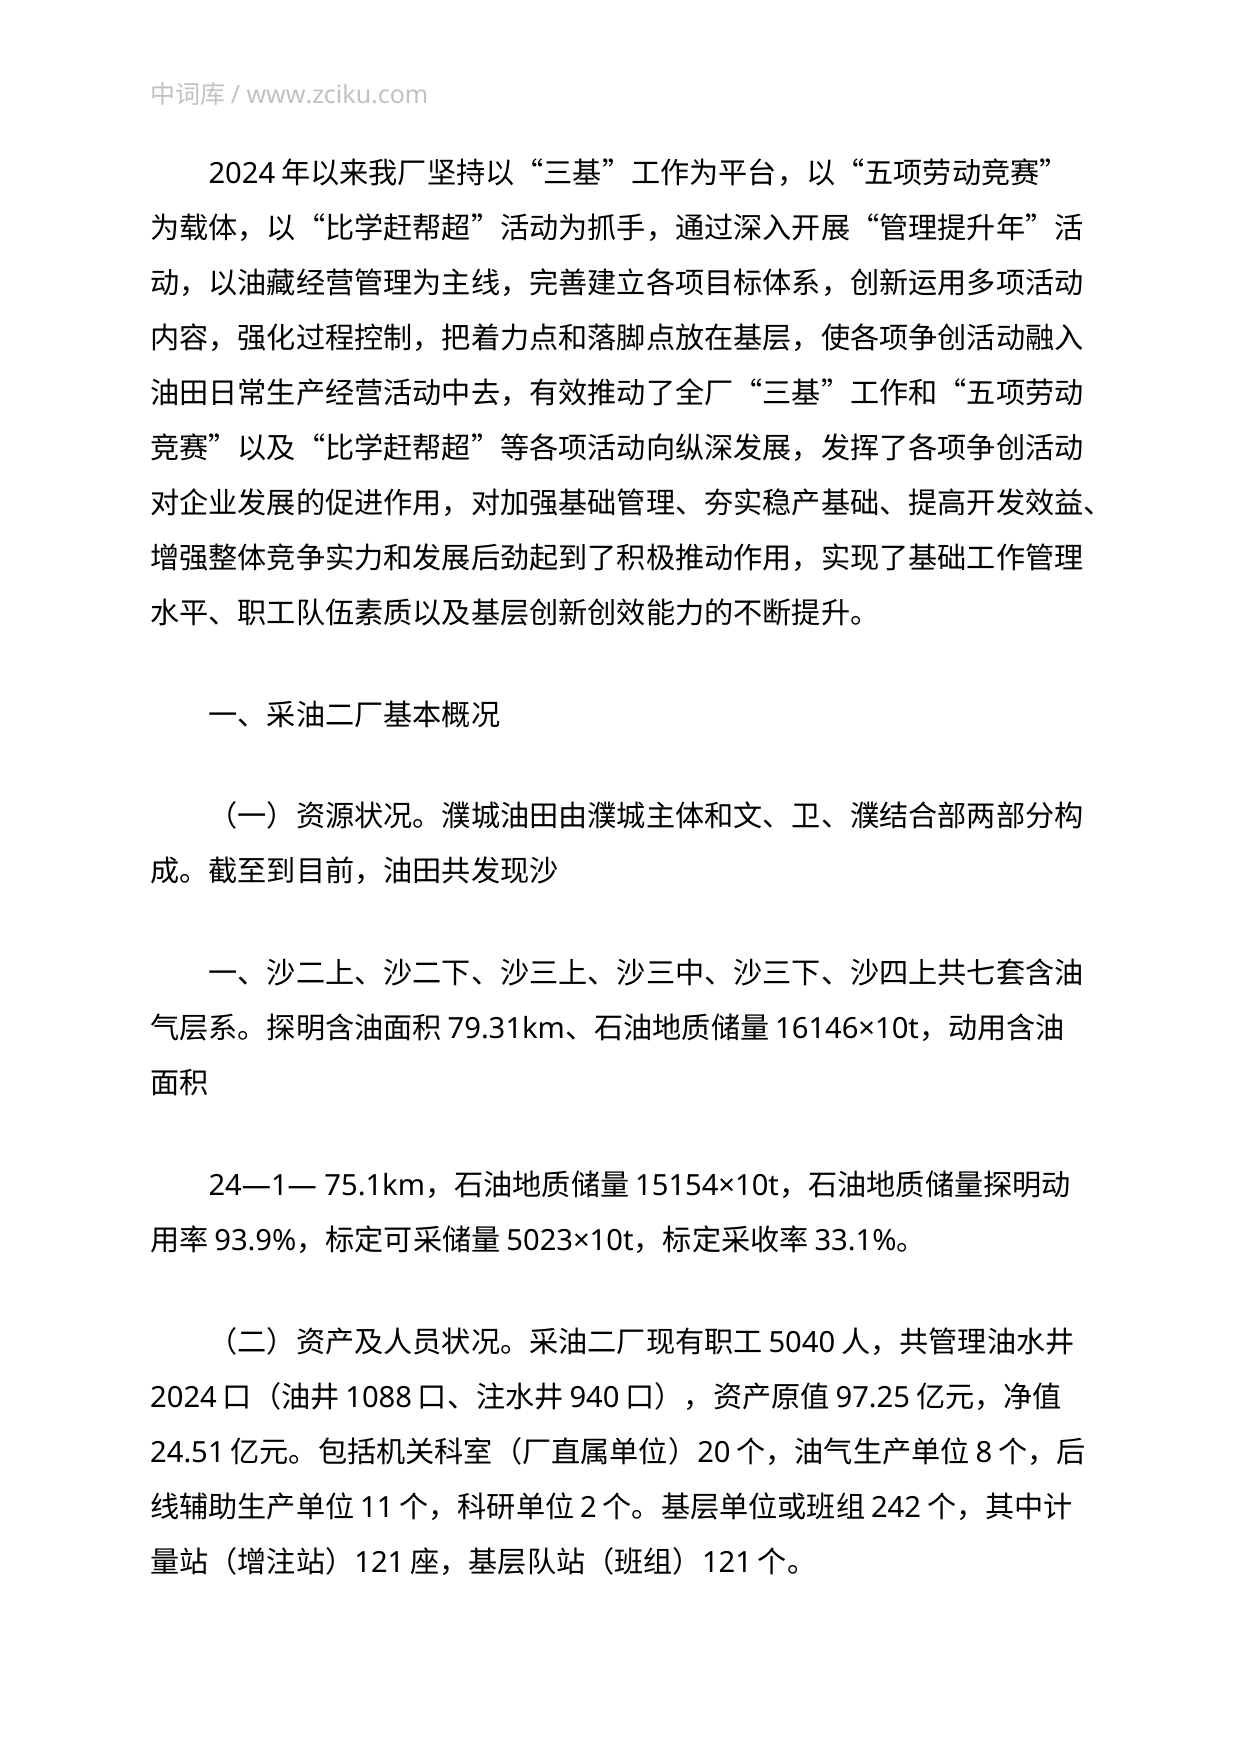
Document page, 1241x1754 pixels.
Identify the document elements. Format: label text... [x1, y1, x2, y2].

text （二）资产及人员状况。采油二厂现有职工5040人，共管理油水井2024口（油井1088口、注水井940口），资产原值97.25亿元，净值24.51亿元。包括机关科室（厂直属单位）20个，油气生产单位8个，后线辅助生产单位11个，科研单位2个。基层单位或班组242个，其中计量站（增注站）121座，基层队站（班组）121个。 [150, 1318, 1090, 1581]
text 一、采油二厂基本概况 [150, 691, 1090, 733]
text 24—1— 75.1km，石油地质储量15154×10t，石油地质储量探明动用率93.9%，标定可采储量5023×10t，标定采收率33.1%。 [150, 1161, 1090, 1258]
text （一）资源状况。濮城油田由濮城主体和文、卫、濮结合部两部分构成。截至到目前，油田共发现沙 [150, 793, 1090, 890]
text 2024年以来我厂坚持以“三基”工作为平台，以“五项劳动竞赛”为载体，以“比学赶帮超”活动为抓手，通过深入开展“管理提升年”活动，以油藏经营管理为主线，完善建立各项目标体系，创新运用多项活动内容，强化过程控制，把着力点和落脚点放在基层，使各项争创活动融入油田日常生产经营活动中去，有效推动了全厂“三基”工作和“五项劳动竞赛”以及“比学赶帮超”等各项活动向纵深发展，发挥了各项争创活动对企业发展的促进作用，对加强基础管理、夯实稳产基础、提高开发效益、增强整体竞争实力和发展后劲起到了积极推动作用，实现了基础工作管理水平、职工队伍素质以及基层创新创效能力的不断提升。 [150, 150, 1090, 632]
text 一、沙二上、沙二下、沙三上、沙三中、沙三下、沙四上共七套含油气层系。探明含油面积79.31km、石油地质储量16146×10t，动用含油面积 [150, 949, 1090, 1102]
